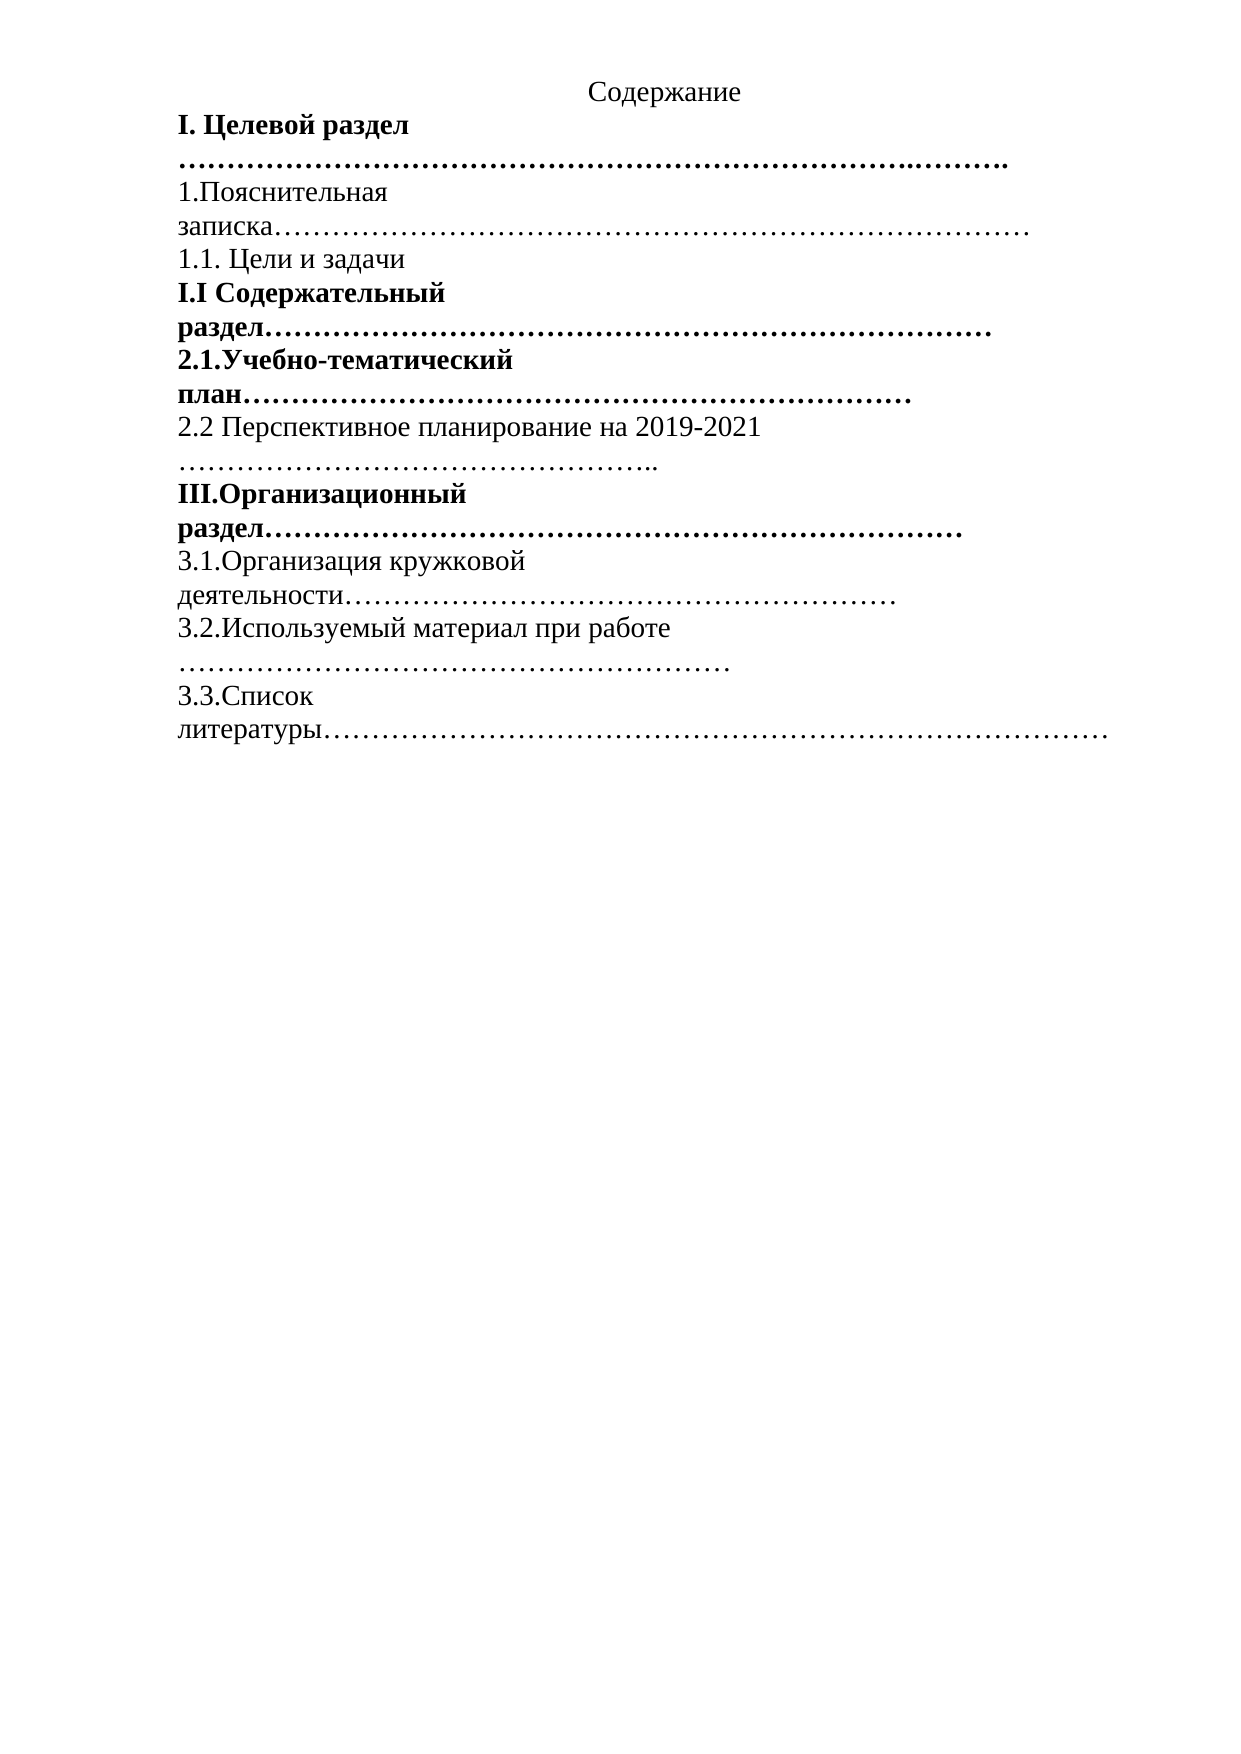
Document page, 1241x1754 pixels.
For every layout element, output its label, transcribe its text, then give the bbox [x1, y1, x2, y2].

text 1.1. Цели и задачи [177, 242, 1152, 275]
text 3.1.Организация кружковой деятельности………………………………………………… [177, 543, 1152, 611]
text I.I Содержательный раздел………………………………………………………………… [177, 275, 1152, 342]
text III.Организационный раздел……………………………………………………………… [177, 476, 1152, 543]
text Содержание [177, 74, 1152, 107]
text 2.2 Перспективное планирование на 2019-2021 ………………………………………….. [177, 409, 1152, 476]
text 3.2.Используемый материал при работе ………………………………………………… [177, 611, 1152, 678]
text 3.3.Список литературы……………………………………………………………………… [177, 678, 1152, 745]
text 1.Пояснительная записка…………………………………………………………………… [177, 174, 1152, 242]
text 2.1.Учебно-тематический план…………………………………………………………… [177, 342, 1152, 409]
text I. Целевой раздел ………………………………………………………………….………. [177, 107, 1152, 174]
